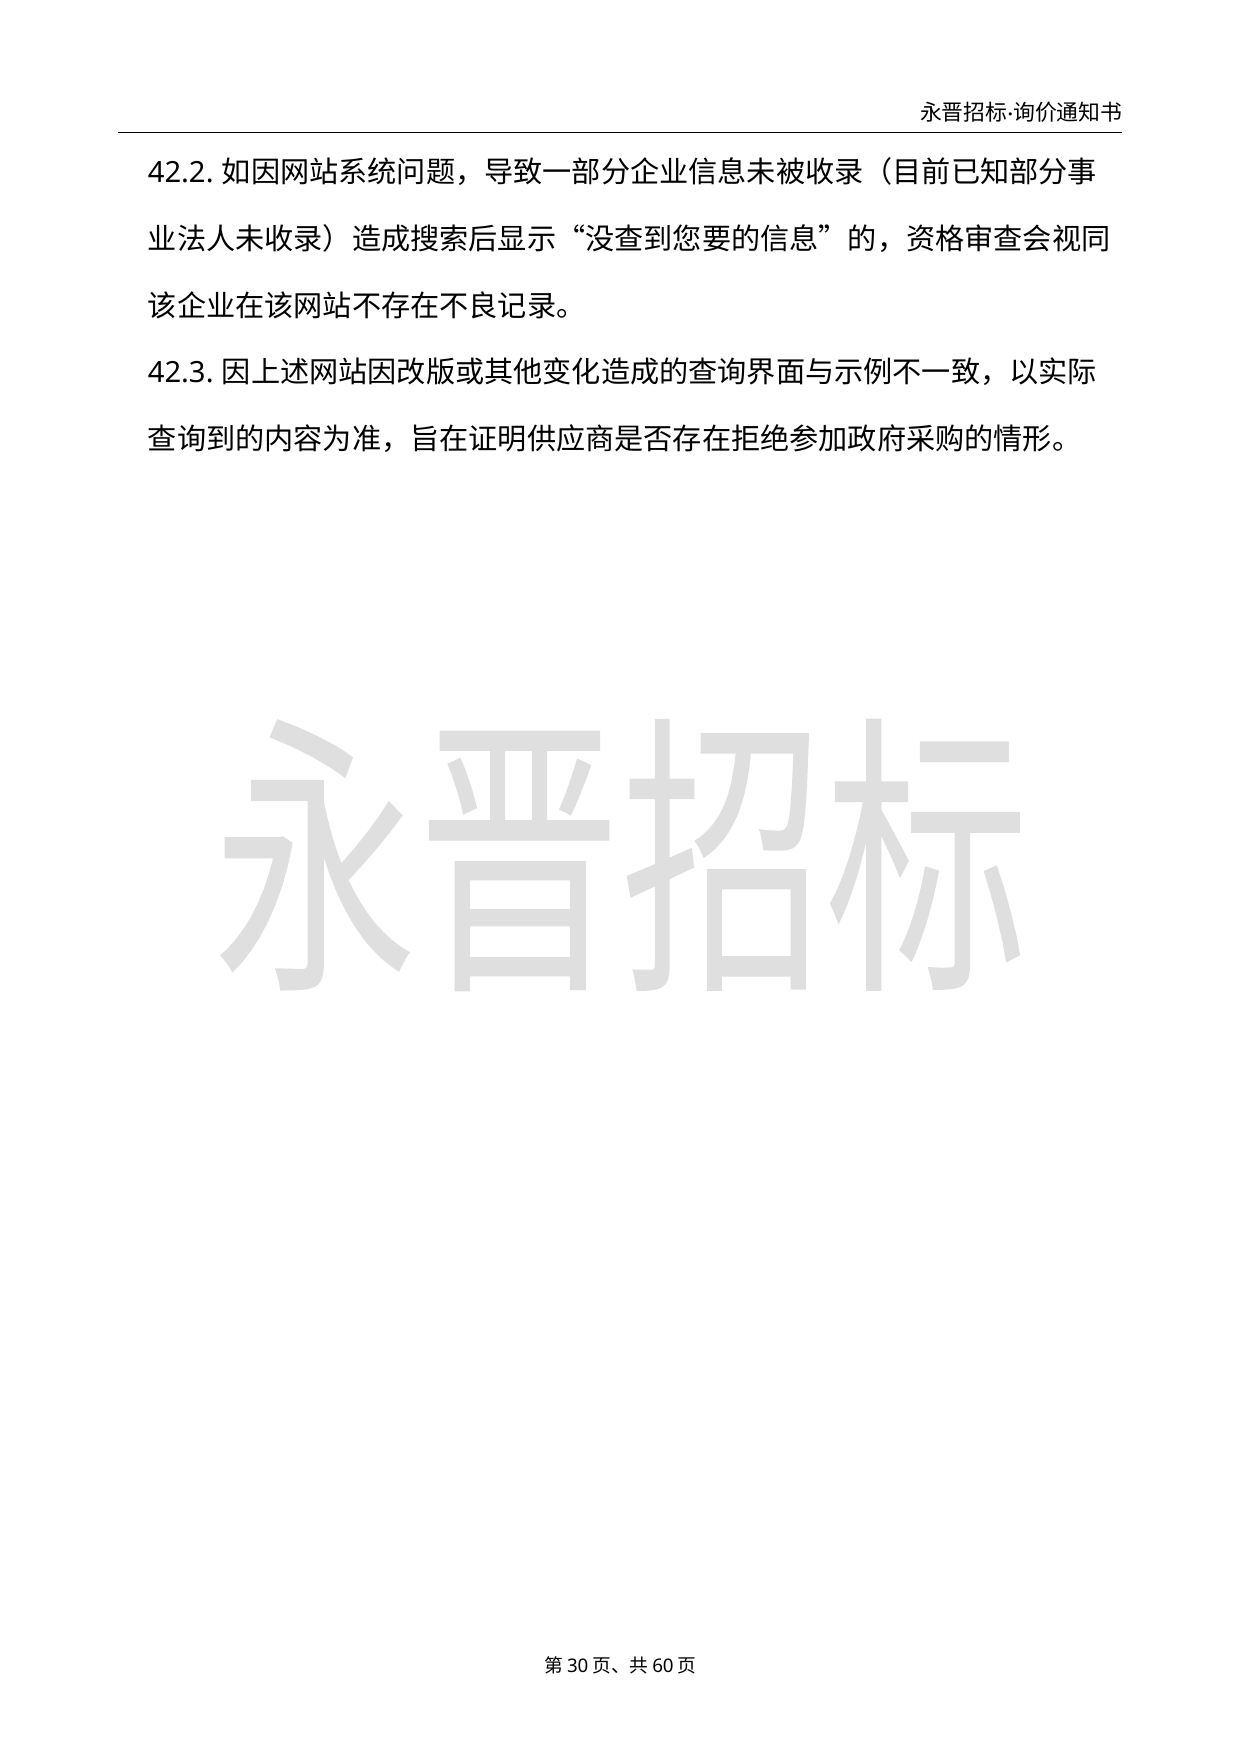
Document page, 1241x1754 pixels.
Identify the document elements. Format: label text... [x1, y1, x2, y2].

list 如因网站系统问题，导致一部分企业信息未被收录（目前已知部分事业法人未收录）造成搜索后显示“没查到您要的信息”的，资格审查会视同该企业在该网站不存在不良记录。 [148, 136, 1122, 337]
list 因上述网站因改版或其他变化造成的查询界面与示例不一致，以实际查询到的内容为准，旨在证明供应商是否存在拒绝参加政府采购的情形。 [148, 337, 1122, 471]
